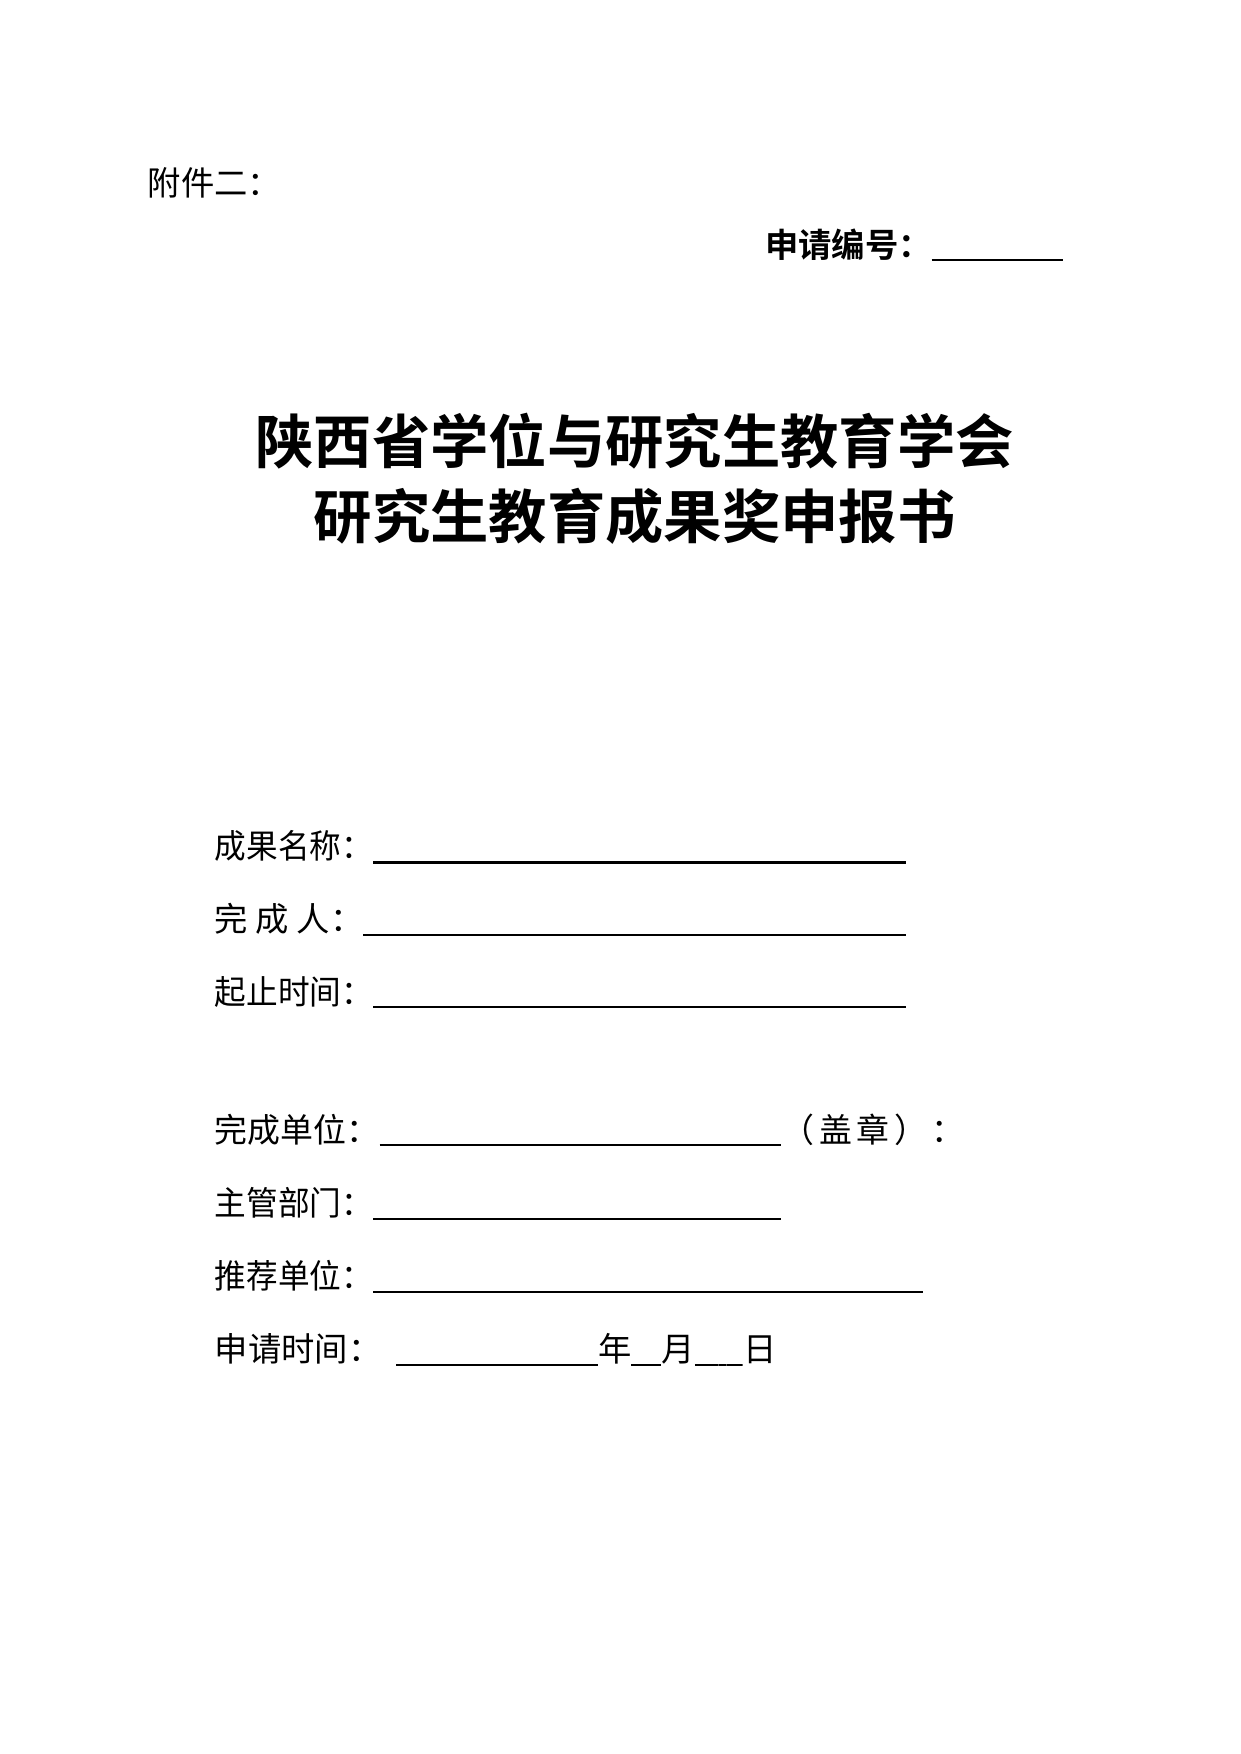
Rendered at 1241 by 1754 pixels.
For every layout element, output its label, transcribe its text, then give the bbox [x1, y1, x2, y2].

text 成果名称： 完 成 人： 起止时间： [214, 820, 906, 1014]
text 附件二： [148, 157, 285, 205]
text 完成单位： （盖章）：主管部门： 推荐单位： 申请时间： 年 月 日 [214, 1104, 932, 1371]
text 申请编号： [765, 219, 1148, 267]
text 陕西省学位与研究生教育学会研究生教育成果奖申报书 [255, 402, 1014, 555]
